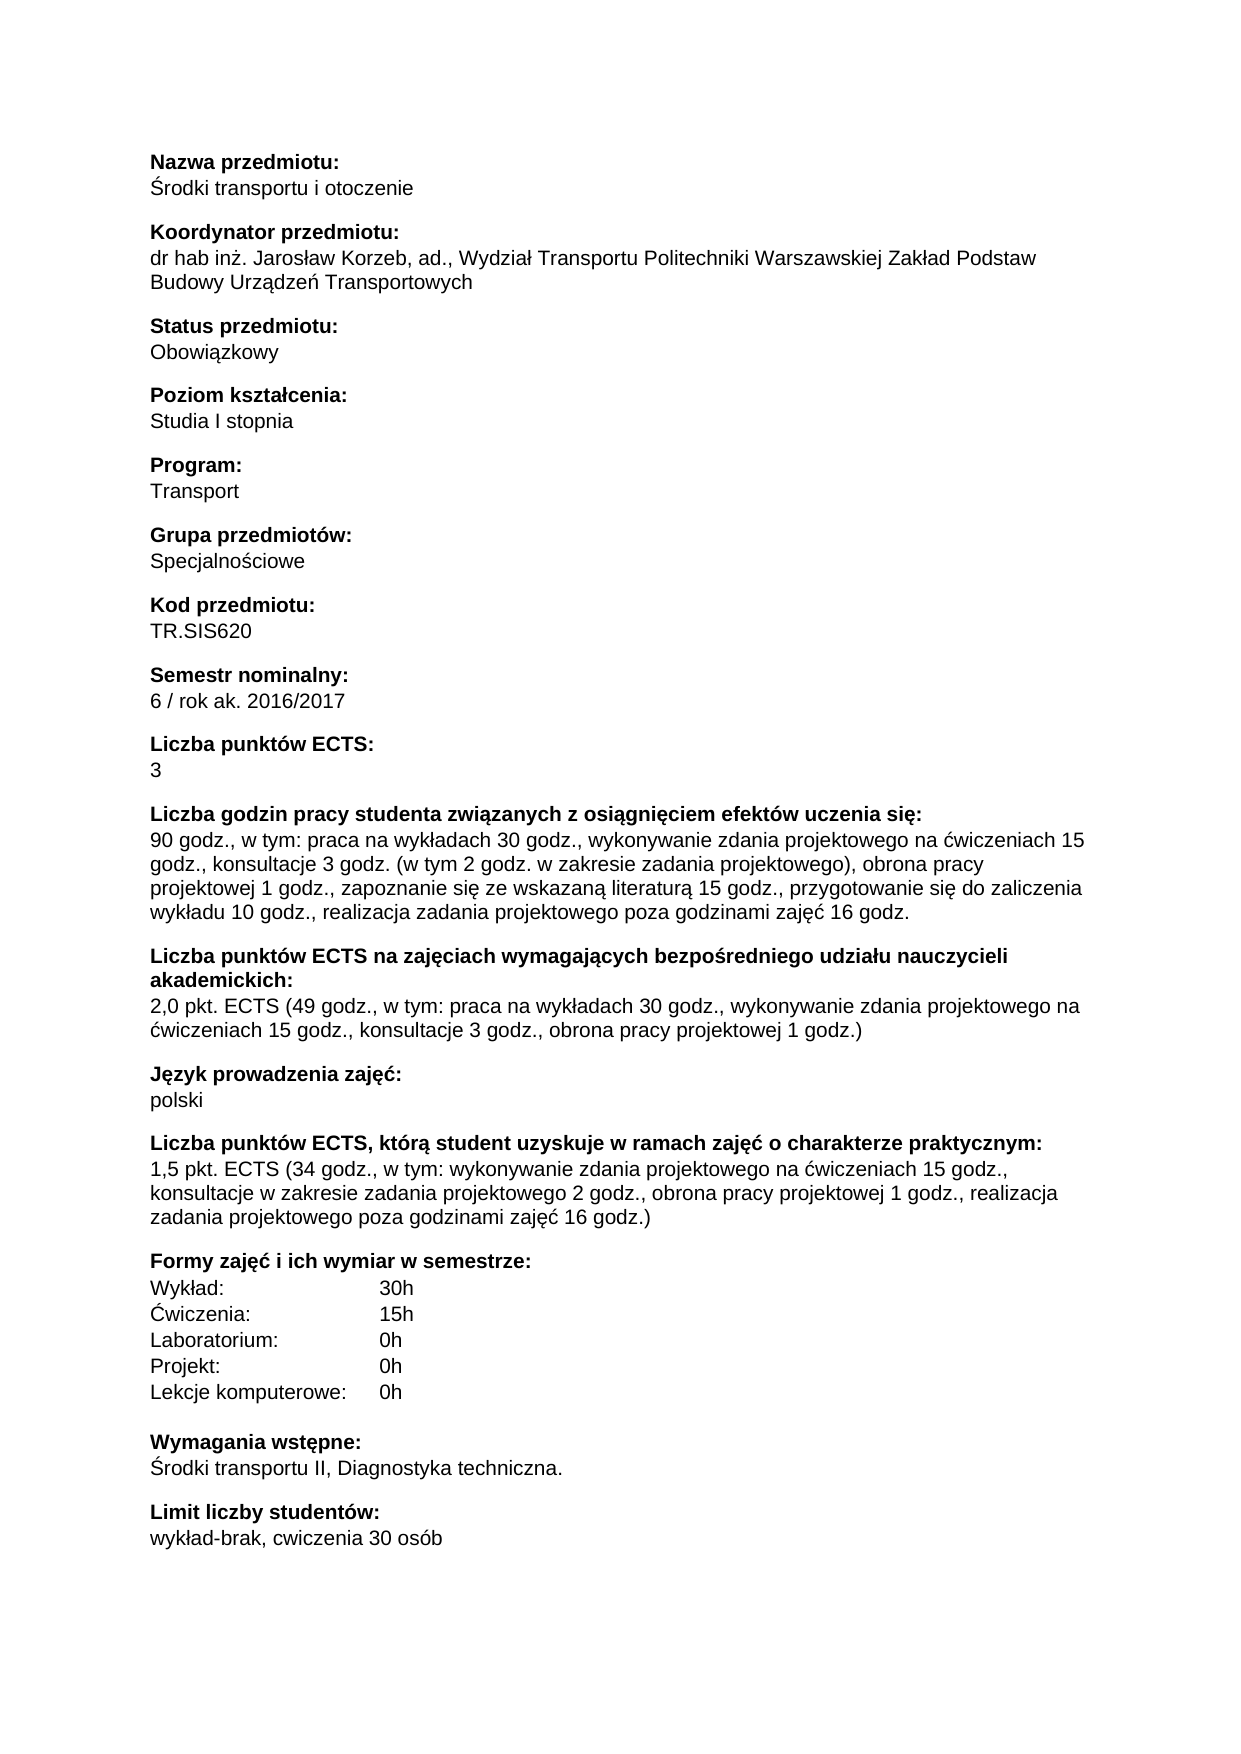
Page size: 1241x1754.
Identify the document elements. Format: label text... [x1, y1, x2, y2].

text Semestr nominalny: [150, 662, 1090, 686]
text Transport [150, 479, 1090, 503]
text Środki transportu II, Diagnostyka techniczna. [150, 1456, 1090, 1480]
text Środki transportu i otoczenie [150, 176, 1090, 200]
table_cell 0h [369, 1326, 597, 1352]
text 2,0 pkt. ECTS (49 godz., w tym: praca na wykładach 30 godz., wykonywanie zdania projektowego na ćwiczeniach 15 godz., konsultacje 3 godz., obrona pracy projektowej 1 godz.) [150, 994, 1090, 1042]
text Nazwa przedmiotu: [150, 150, 1090, 174]
table_cell Laboratorium: [140, 1328, 367, 1352]
text Liczba punktów ECTS, którą student uzyskuje w ramach zajęć o charakterze praktycznym: [150, 1131, 1090, 1155]
text Poziom kształcenia: [150, 383, 1090, 407]
text Kod przedmiotu: [150, 593, 1090, 617]
text Liczba punktów ECTS: [150, 732, 1090, 756]
table_cell Ćwiczenia: [140, 1302, 367, 1326]
text Wymagania wstępne: [150, 1430, 1090, 1454]
text Formy zajęć i ich wymiar w semestrze: [150, 1249, 1090, 1273]
table_cell Projekt: [140, 1354, 367, 1378]
table_cell 15h [369, 1300, 597, 1326]
text TR.SIS620 [150, 619, 1090, 643]
text Grupa przedmiotów: [150, 523, 1090, 547]
table_cell 0h [369, 1352, 597, 1378]
text Program: [150, 453, 1090, 477]
text Koordynator przedmiotu: [150, 220, 1090, 244]
table_cell 0h [369, 1378, 597, 1404]
text 3 [150, 758, 1090, 782]
text Status przedmiotu: [150, 313, 1090, 337]
text polski [150, 1087, 1090, 1111]
table_header 30h [369, 1276, 597, 1300]
text Język prowadzenia zajęć: [150, 1061, 1090, 1085]
text Studia I stopnia [150, 409, 1090, 433]
text Liczba punktów ECTS na zajęciach wymagających bezpośredniego udziału nauczycieli akademickich: [150, 944, 1090, 992]
text Liczba godzin pracy studenta związanych z osiągnięciem efektów uczenia się: [150, 802, 1090, 826]
table_header Wykład: [140, 1276, 367, 1300]
text Specjalnościowe [150, 549, 1090, 573]
text Limit liczby studentów: [150, 1499, 1090, 1523]
text 90 godz., w tym: praca na wykładach 30 godz., wykonywanie zdania projektowego na ćwiczeniach 15 godz., konsultacje 3 godz. (w tym 2 godz. w zakresie zadania projektowego), obrona pracy projektowej 1 godz., zapoznanie się ze wskazaną literaturą 15 godz., przygotowanie się do zaliczenia wykładu 10 godz., realizacja zadania projektowego poza godzinami zajęć 16 godz. [150, 828, 1090, 924]
text dr hab inż. Jarosław Korzeb, ad., Wydział Transportu Politechniki Warszawskiej Zakład Podstaw Budowy Urządzeń Transportowych [150, 246, 1090, 294]
text 6 / rok ak. 2016/2017 [150, 688, 1090, 712]
text wykład-brak, cwiczenia 30 osób [150, 1526, 1090, 1549]
text Obowiązkowy [150, 339, 1090, 363]
table_cell Lekcje komputerowe: [140, 1380, 367, 1404]
text 1,5 pkt. ECTS (34 godz., w tym: wykonywanie zdania projektowego na ćwiczeniach 15 godz., konsultacje w zakresie zadania projektowego 2 godz., obrona pracy projektowej 1 godz., realizacja zadania projektowego poza godzinami zajęć 16 godz.) [150, 1157, 1090, 1229]
